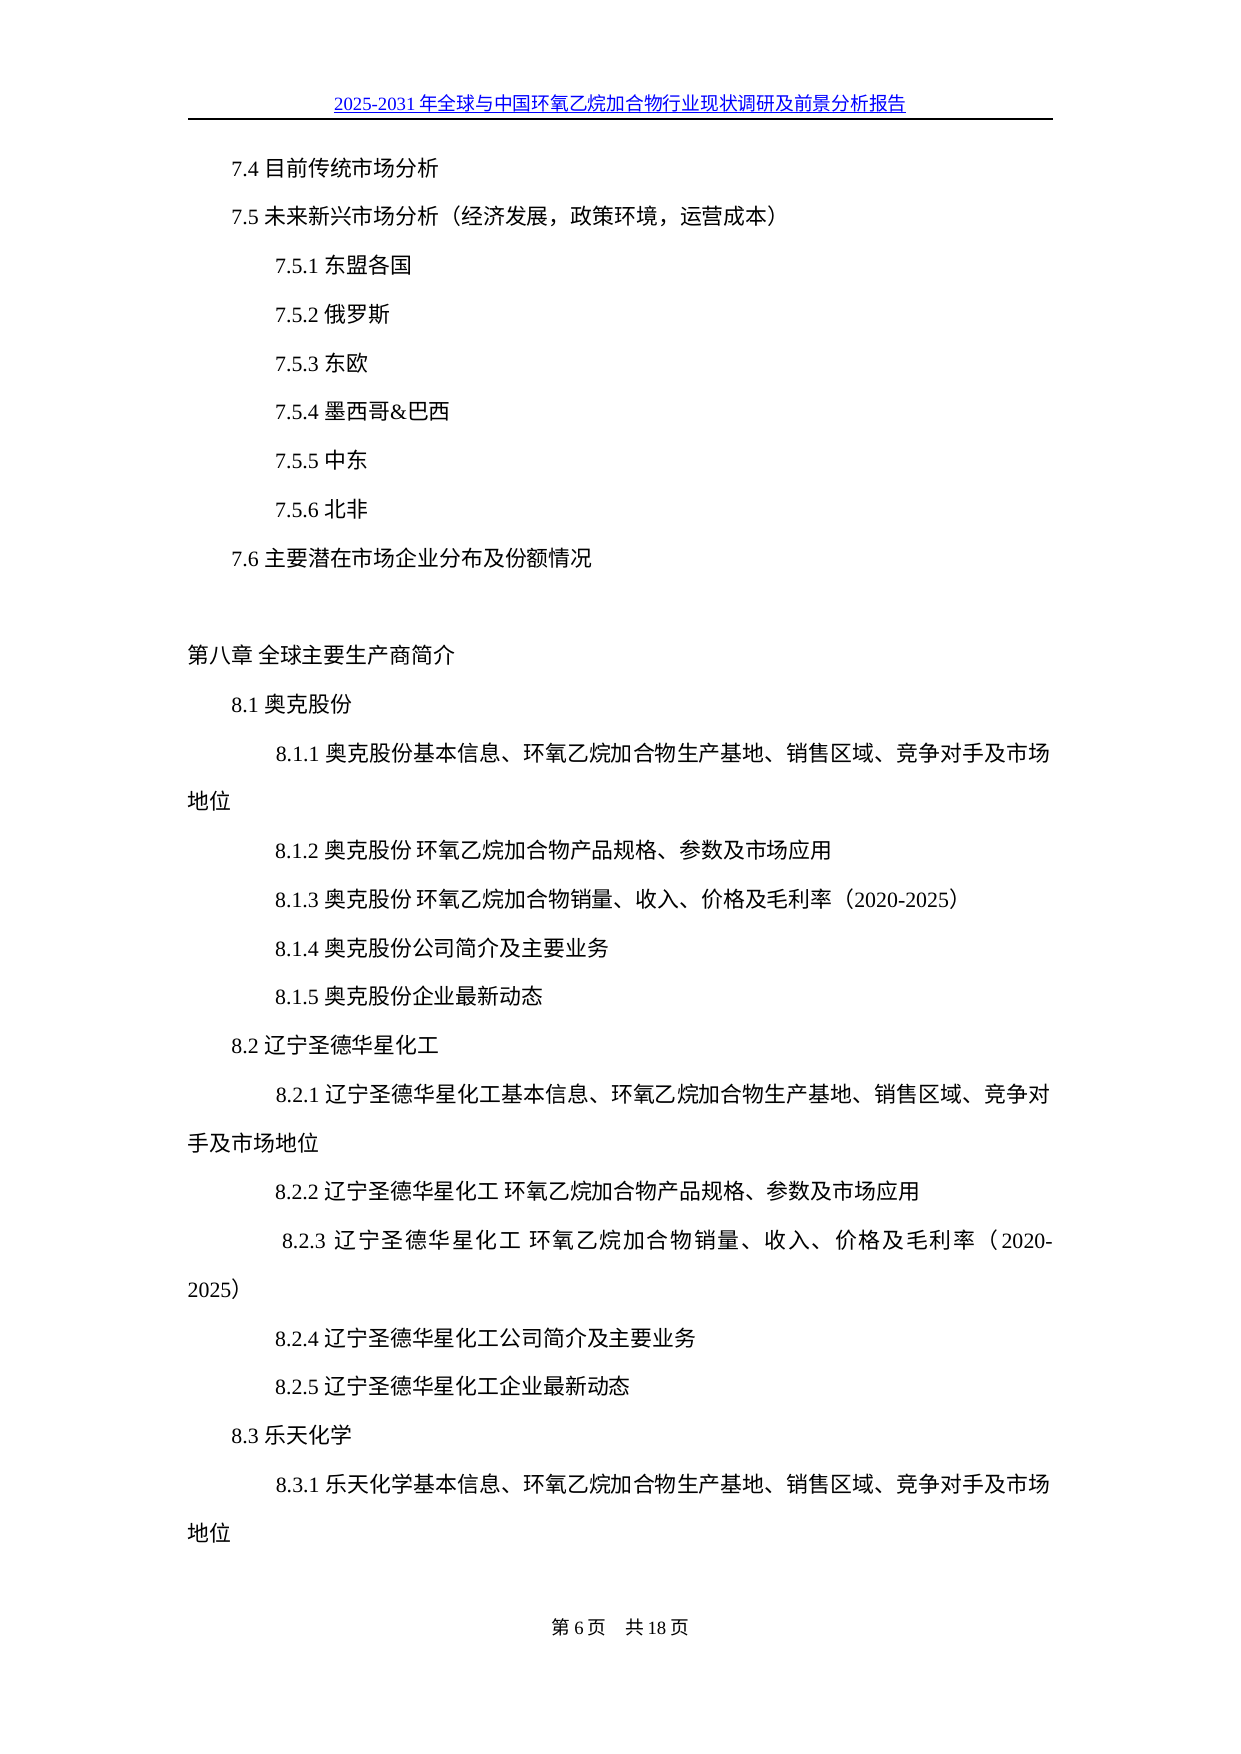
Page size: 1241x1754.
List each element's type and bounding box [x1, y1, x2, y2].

text [187, 150, 1053, 1548]
